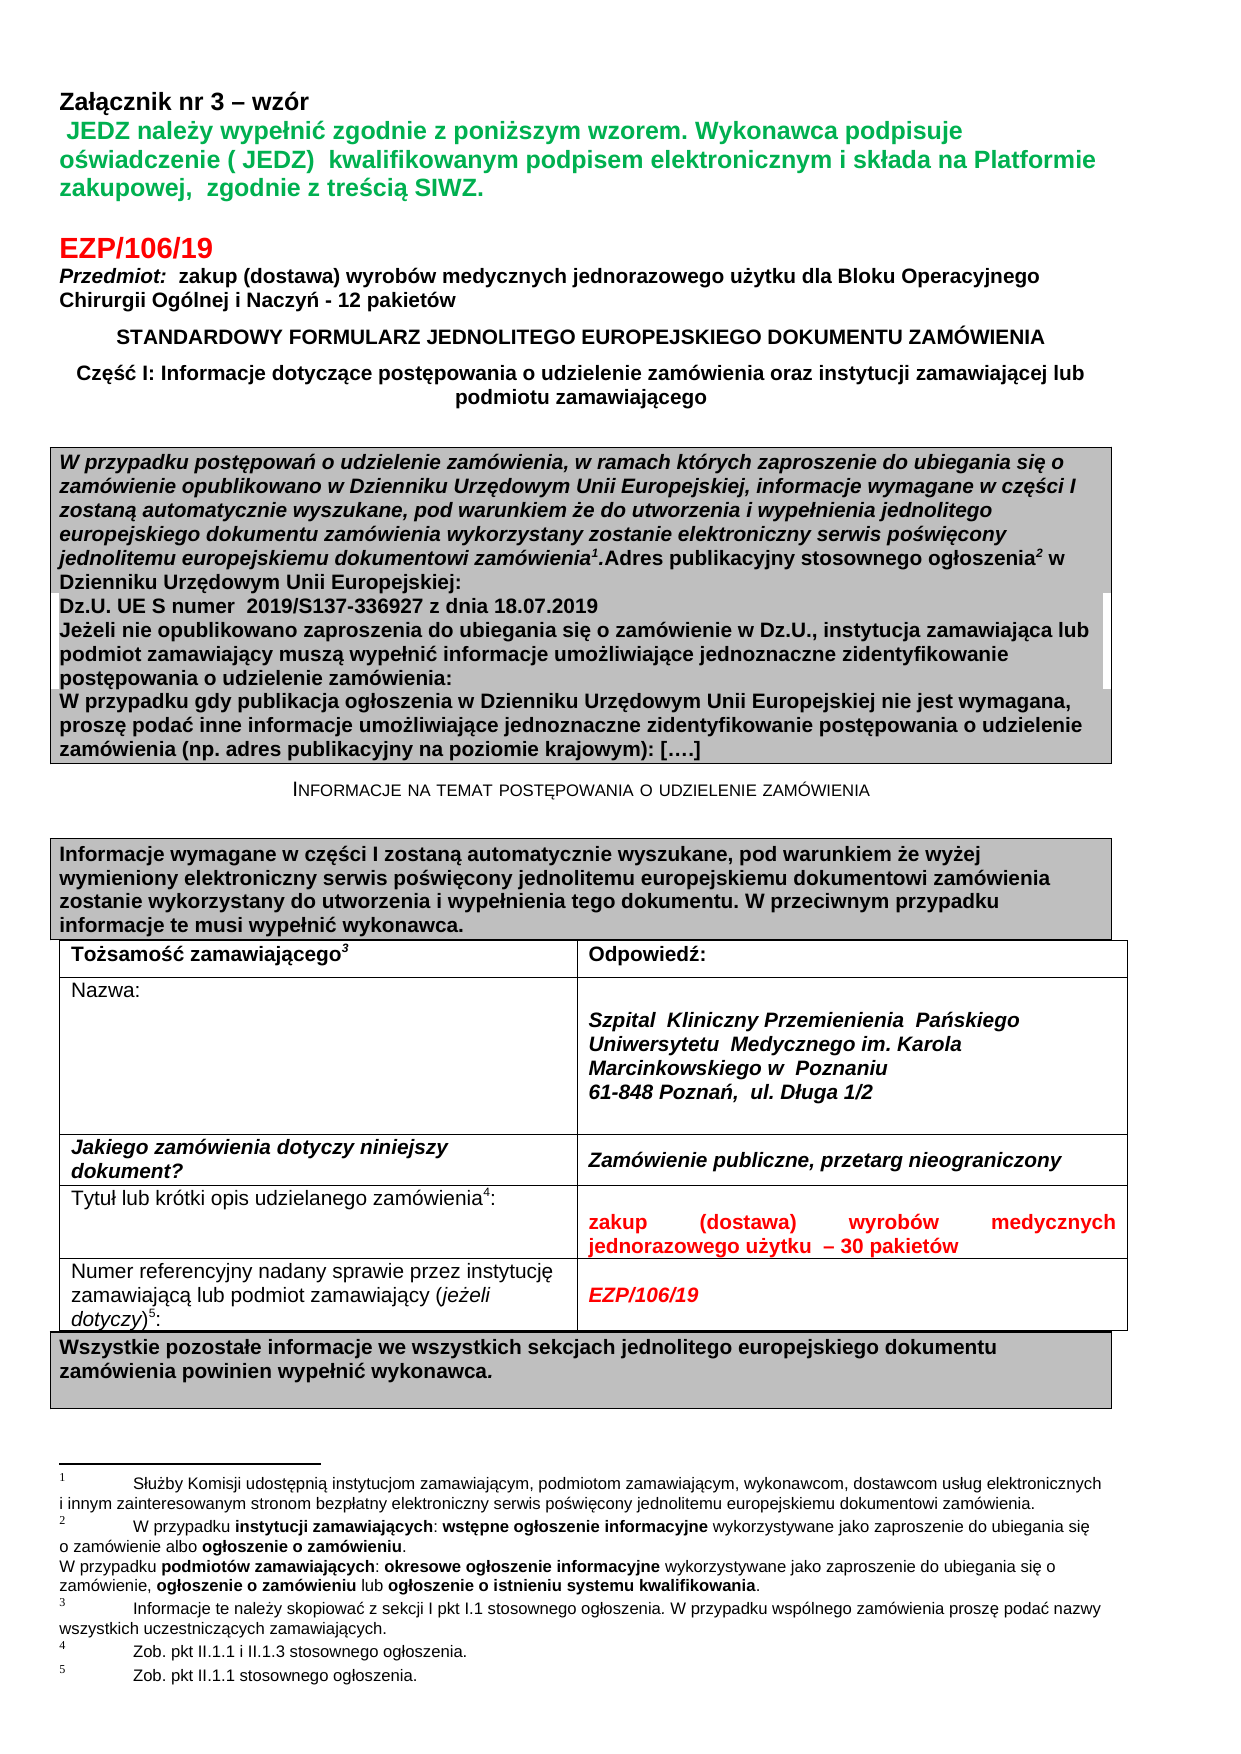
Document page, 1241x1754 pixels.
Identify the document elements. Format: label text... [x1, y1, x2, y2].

text Załącznik nr 3 – wzór [59, 87, 1103, 116]
text EZP/106/19 [59, 231, 1103, 264]
table_cell Zamówienie publiczne, przetarg nieograniczony [578, 1135, 1127, 1184]
table_cell EZP/106/19 [578, 1259, 1127, 1330]
table_cell zakup (dostawa) wyrobów medycznych jednorazowego użytku – 30 pakietów [578, 1186, 1127, 1257]
text Część I: Informacje dotyczące postępowania o udzielenie zamówienia oraz instytucji zamawiającej lub podmiotu zamawiającego [59, 361, 1103, 409]
text W przypadku postępowań o udzielenie zamówienia, w ramach których zaproszenie do ubiegania się o zamówienie opublikowano w Dzienniku Urzędowym Unii Europejskiej, informacje wymagane w części I zostaną automatycznie wyszukane, pod warunkiem że do utworzenia i wypełnienia jednolitego europejskiego dokumentu zamówienia wykorzystany zostanie elektroniczny serwis poświęcony jednolitemu europejskiemu dokumentowi zamówienia.Adres publikacyjny stosownego ogłoszenia w Dzienniku Urzędowym Unii Europejskiej: [51, 448, 1111, 593]
table_cell Tytuł lub krótki opis udzielanego zamówienia: [60, 1186, 577, 1257]
text Informacje na temat postępowania o udzielenie zamówienia [59, 777, 1103, 801]
table_cell Jakiego zamówienia dotyczy niniejszy dokument? [60, 1135, 577, 1184]
text Jeżeli nie opublikowano zaproszenia do ubiegania się o zamówienie w Dz.U., instytucja zamawiająca lub podmiot zamawiający muszą wypełnić informacje umożliwiające jednoznaczne zidentyfikowanie postępowania o udzielenie zamówienia: [59, 617, 1103, 686]
table_cell Nazwa: [60, 978, 577, 1134]
text Wszystkie pozostałe informacje we wszystkich sekcjach jednolitego europejskiego dokumentu zamówienia powinien wypełnić wykonawca. [51, 1333, 1111, 1379]
table_header Tożsamość zamawiającego [60, 941, 577, 977]
text Informacje wymagane w części I zostaną automatycznie wyszukane, pod warunkiem że wyżej wymieniony elektroniczny serwis poświęcony jednolitemu europejskiemu dokumentowi zamówienia zostanie wykorzystany do utworzenia i wypełnienia tego dokumentu. W przeciwnym przypadku informacje te musi wypełnić wykonawca. [51, 839, 1111, 939]
text Przedmiot: zakup (dostawa) wyrobów medycznych jednorazowego użytku dla Bloku Operacyjnego Chirurgii Ogólnej i Naczyń - 12 pakietów [59, 264, 1103, 312]
table_header Odpowiedź: [578, 941, 1127, 977]
text Dz.U. UE S numer 2019/S137-336927 z dnia 18.07.2019 [59, 593, 1103, 617]
text Standardowy formularz jednolitego europejskiego dokumentu zamówienia [59, 325, 1103, 349]
table_cell Szpital Kliniczny Przemienienia Pańskiego Uniwersytetu Medycznego im. Karola Marcinkowskiego w Poznaniu 61-848 Poznań, ul. Długa 1/2 [578, 978, 1127, 1134]
text JEDZ należy wypełnić zgodnie z poniższym wzorem. Wykonawca podpisuje oświadczenie ( JEDZ) kwalifikowanym podpisem elektronicznym i składa na Platformie zakupowej, zgodnie z treścią SIWZ. [59, 116, 1103, 202]
table_cell Numer referencyjny nadany sprawie przez instytucję zamawiającą lub podmiot zamawiający (jeżeli dotyczy): [60, 1259, 577, 1330]
text W przypadku gdy publikacja ogłoszenia w Dzienniku Urzędowym Unii Europejskiej nie jest wymagana, proszę podać inne informacje umożliwiające jednoznaczne zidentyfikowanie postępowania o udzielenie zamówienia (np. adres publikacyjny na poziomie krajowym): [….] [51, 686, 1111, 763]
